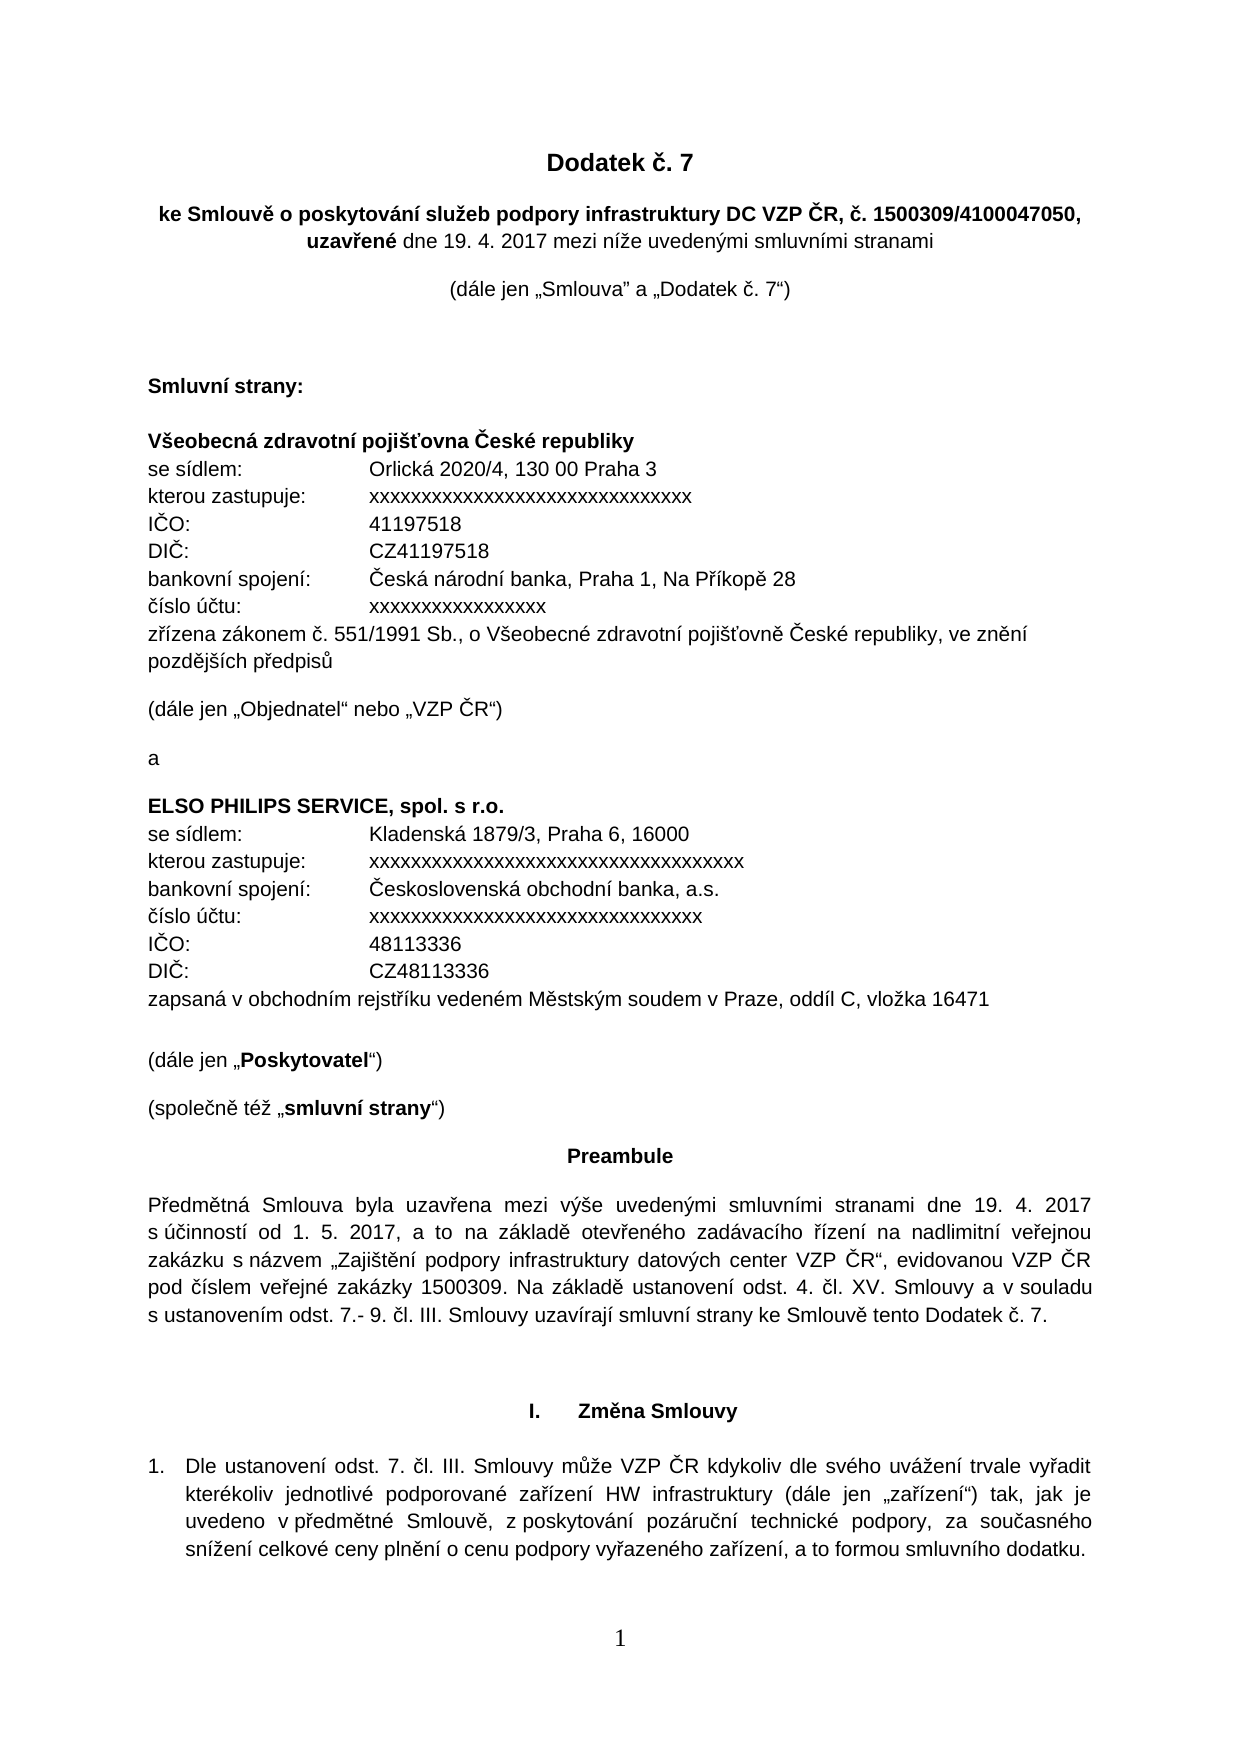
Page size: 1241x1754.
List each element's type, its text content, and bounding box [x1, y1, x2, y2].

text zapsaná v obchodním rejstříku vedeném Městským soudem v Praze, oddíl C, vložka 16471 [148, 986, 1093, 1043]
text DIČ: CZ41197518 [148, 539, 1093, 563]
text bankovní spojení: Československá obchodní banka, a.s. [148, 876, 1093, 900]
list Dle ustanovení odst. 7. čl. III. Smlouvy může VZP ČR kdykoliv dle svého uvážení trvale vyřadit kterékoliv jednotlivé podporované zařízení HW infrastruktury (dále jen „zařízení“) tak, jak je uvedeno v předmětné Smlouvě, z poskytování pozáruční technické podpory, za současného snížení celkové ceny plnění o cenu podpory vyřazeného zařízení, a to formou smluvního dodatku. [148, 1454, 1093, 1561]
text kterou zastupuje: xxxxxxxxxxxxxxxxxxxxxxxxxxxxxxx [148, 484, 1093, 508]
text ke Smlouvě o poskytování služeb podpory infrastruktury DC VZP ČR, č. 1500309/4100047050, uzavřené dne 19. 4. 2017 mezi níže uvedenými smluvními stranami [148, 201, 1093, 253]
text číslo účtu: xxxxxxxxxxxxxxxxxxxxxxxxxxxxxxxx [148, 904, 1093, 928]
text číslo účtu: xxxxxxxxxxxxxxxxx [148, 594, 1093, 618]
text bankovní spojení: Česká národní banka, Praha 1, Na Příkopě 28 [148, 566, 1093, 590]
text DIČ: CZ48113336 [148, 959, 1093, 983]
text kterou zastupuje: xxxxxxxxxxxxxxxxxxxxxxxxxxxxxxxxxxxx [148, 849, 1093, 873]
text IČO: 41197518 [148, 511, 1093, 535]
text (dále jen „Poskytovatel“) [148, 1048, 1093, 1072]
list Změna Smlouvy [185, 1399, 1093, 1423]
text ELSO PHILIPS SERVICE, spol. s r.o. [148, 794, 1093, 818]
text a [148, 746, 1093, 769]
text Smluvní strany: [148, 374, 1093, 398]
text se sídlem: Kladenská 1879/3, Praha 6, 16000 [148, 821, 1093, 845]
text IČO: 48113336 [148, 931, 1093, 955]
text (společně též „smluvní strany“) [148, 1096, 1093, 1120]
text zřízena zákonem č. 551/1991 Sb., o Všeobecné zdravotní pojišťovně České republiky, ve znění pozdějších předpisů [148, 621, 1093, 673]
text Všeobecná zdravotní pojišťovna České republiky se sídlem: Orlická 2020/4, 130 00 Praha 3 [148, 429, 1093, 480]
text (dále jen „Smlouva” a „Dodatek č. 7“) [148, 277, 1093, 301]
text Preambule [148, 1144, 1093, 1168]
text (dále jen „Objednatel“ nebo „VZP ČR“) [148, 697, 1093, 721]
text Dodatek č. 7 [148, 148, 1093, 176]
text Předmětná Smlouva byla uzavřena mezi výše uvedenými smluvními stranami dne 19. 4. 2017 s účinností od 1. 5. 2017, a to na základě otevřeného zadávacího řízení na nadlimitní veřejnou zakázku s názvem „Zajištění podpory infrastruktury datových center VZP ČR“, evidovanou VZP ČR pod číslem veřejné zakázky 1500309. Na základě ustanovení odst. 4. čl. XV. Smlouvy a v souladu s ustanovením odst. 7.- 9. čl. III. Smlouvy uzavírají smluvní strany ke Smlouvě tento Dodatek č. 7. [148, 1193, 1093, 1327]
